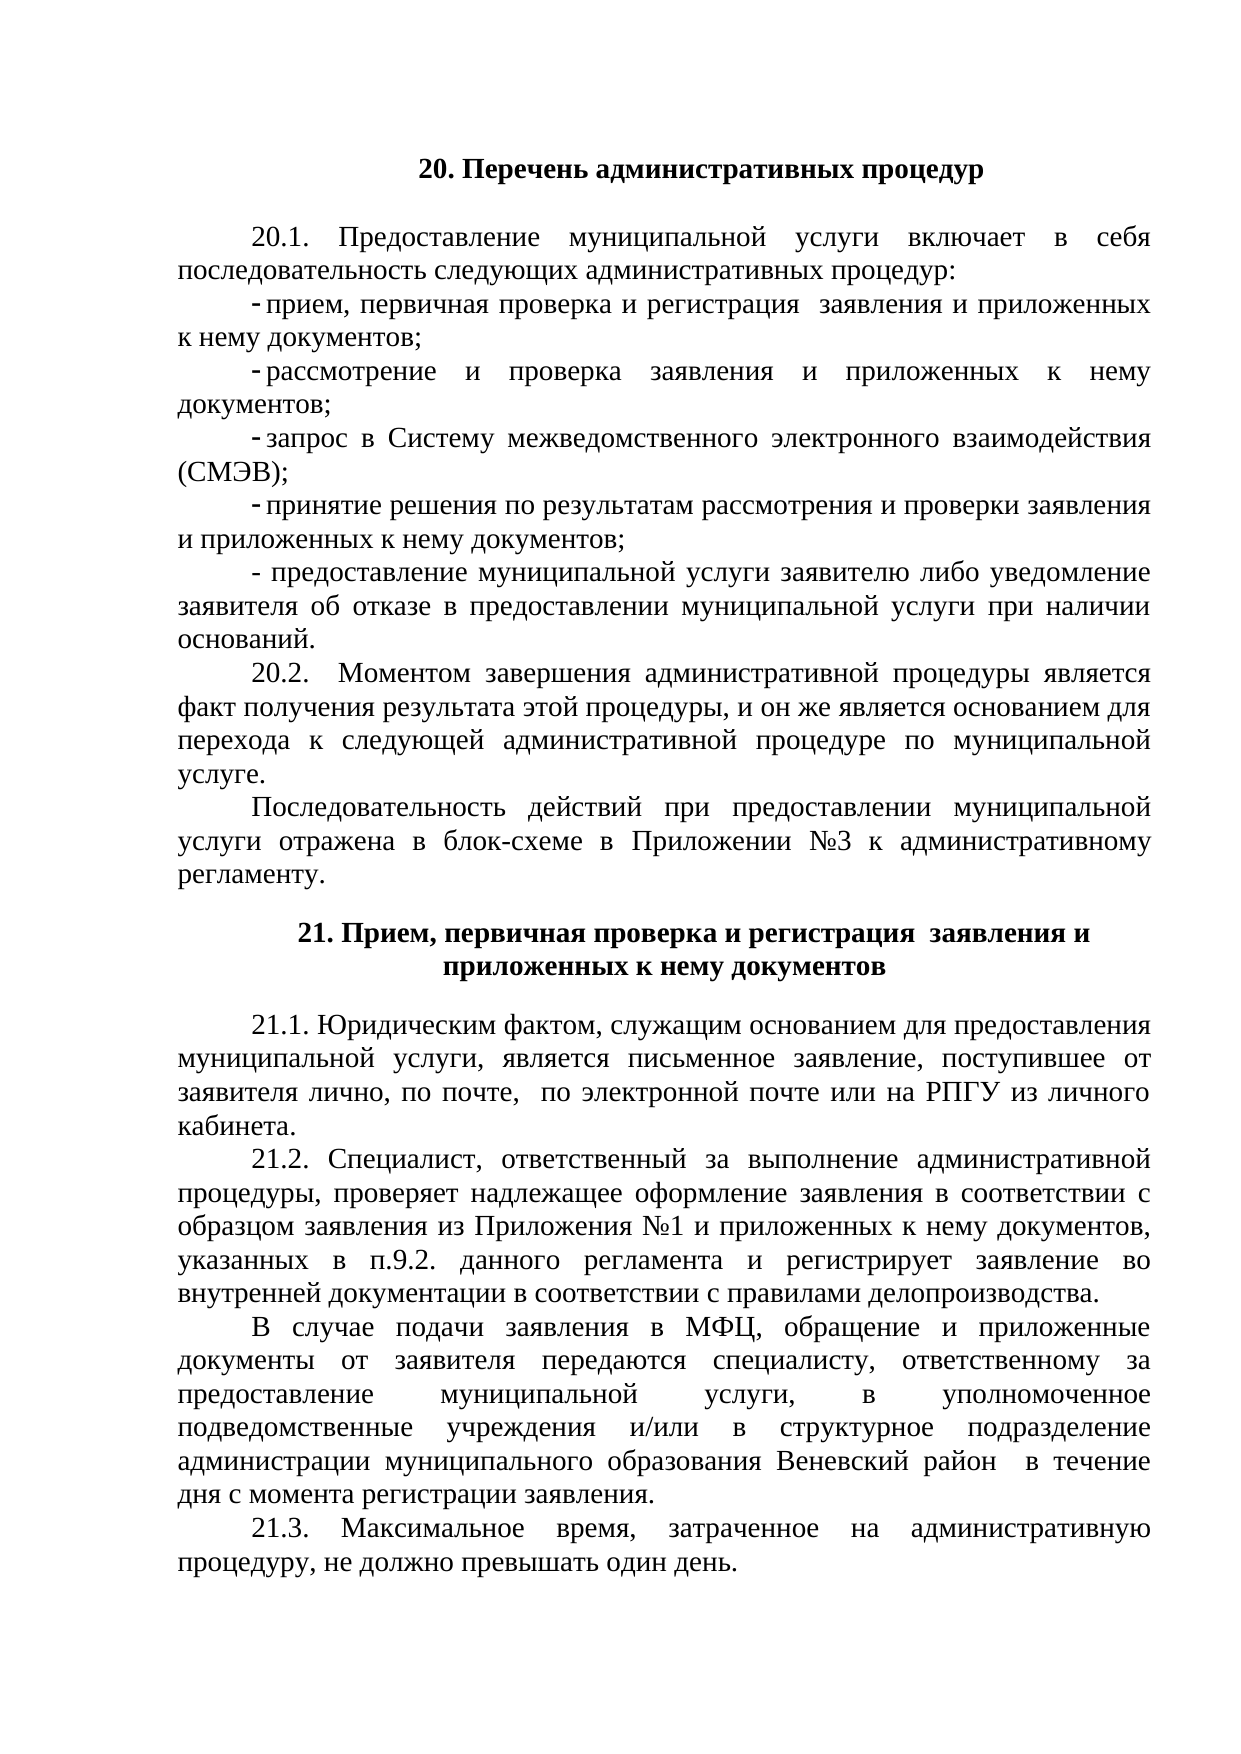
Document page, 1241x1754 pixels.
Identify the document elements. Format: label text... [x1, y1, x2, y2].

list рассмотрение и проверка заявления и приложенных к нему документов; [177, 353, 1152, 420]
text 21. Прием, первичная проверка и регистрация заявления и приложенных к нему документов [177, 915, 1152, 982]
text 20. Перечень административных процедур [177, 152, 1152, 185]
text - предоставление муниципальной услуги заявителю либо уведомление заявителя об отказе в предоставлении муниципальной услуги при наличии оснований. [177, 554, 1152, 655]
list запрос в Систему межведомственного электронного взаимодействия (СМЭВ); [177, 420, 1152, 487]
text Последовательность действий при предоставлении муниципальной услуги отражена в блок-схеме в Приложении №3 к административному регламенту. [177, 789, 1152, 890]
text В случае подачи заявления в МФЦ, обращение и приложенные документы от заявителя передаются специалисту, ответственному за предоставление муниципальной услуги, в уполномоченное подведомственные учреждения и/или в структурное подразделение администрации муниципального образования Веневский район в течение дня с момента регистрации заявления. [177, 1309, 1152, 1510]
text 20.1. Предоставление муниципальной услуги включает в себя последовательность следующих административных процедур: [177, 219, 1152, 286]
text 21.3. Максимальное время, затраченное на административную процедуру, не должно превышать один день. [177, 1510, 1152, 1577]
subtitle прием, первичная проверка и регистрация заявления и приложенных к нему документов; [177, 286, 1152, 353]
text 21.2. Специалист, ответственный за выполнение административной процедуры, проверяет надлежащее оформление заявления в соответствии с образцом заявления из Приложения №1 и приложенных к нему документов, указанных в п.9.2. данного регламента и регистрирует заявление во внутренней документации в соответствии с правилами делопроизводства. [177, 1141, 1152, 1309]
text 21.1. Юридическим фактом, служащим основанием для предоставления муниципальной услуги, является письменное заявление, поступившее от заявителя лично, по почте, по электронной почте или на РПГУ из личного кабинета. [177, 1007, 1152, 1141]
text 20.2. Моментом завершения административной процедуры является факт получения результата этой процедуры, и он же является основанием для перехода к следующей административной процедуре по муниципальной услуге. [177, 655, 1152, 789]
list принятие решения по результатам рассмотрения и проверки заявления и приложенных к нему документов; [177, 487, 1152, 554]
